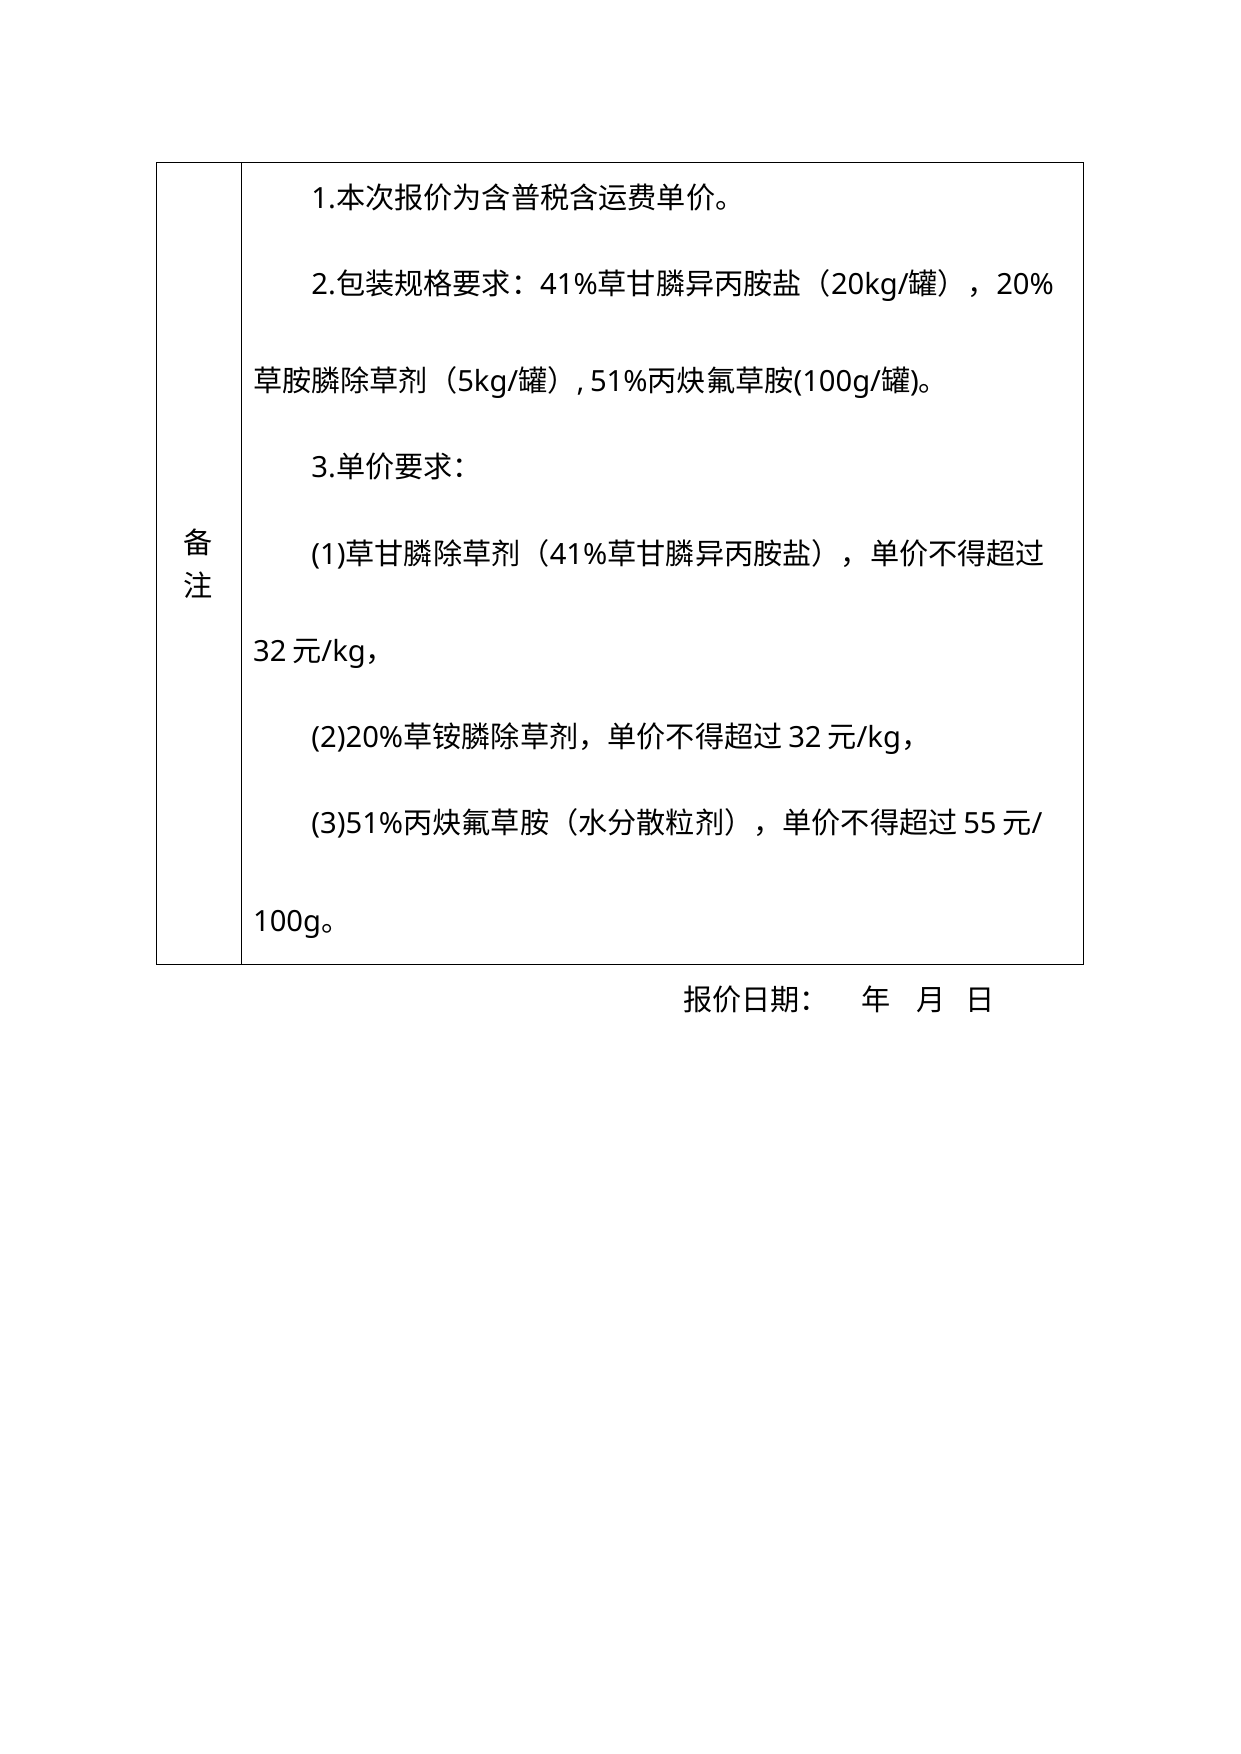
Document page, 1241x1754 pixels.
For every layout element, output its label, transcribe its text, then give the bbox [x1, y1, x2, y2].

table_cell 1.本次报价为含普税含运费单价。 2.包装规格要求：41%草甘膦异丙胺盐（20kg/罐），20%草胺膦除草剂（5kg/罐）, 51%丙炔氟草胺(100g/罐)。 3.单价要求： (1)草甘膦除草剂（41%草甘膦异丙胺盐），单价不得超过32元/kg， (2)20%草铵膦除草剂，单价不得超过32元/kg， (3)51%丙炔氟草胺（水分散粒剂），单价不得超过55元/100g。 [242, 163, 1083, 964]
text 报价日期： 年 月 日 [202, 965, 994, 1030]
table_cell 备 注 [157, 163, 241, 964]
